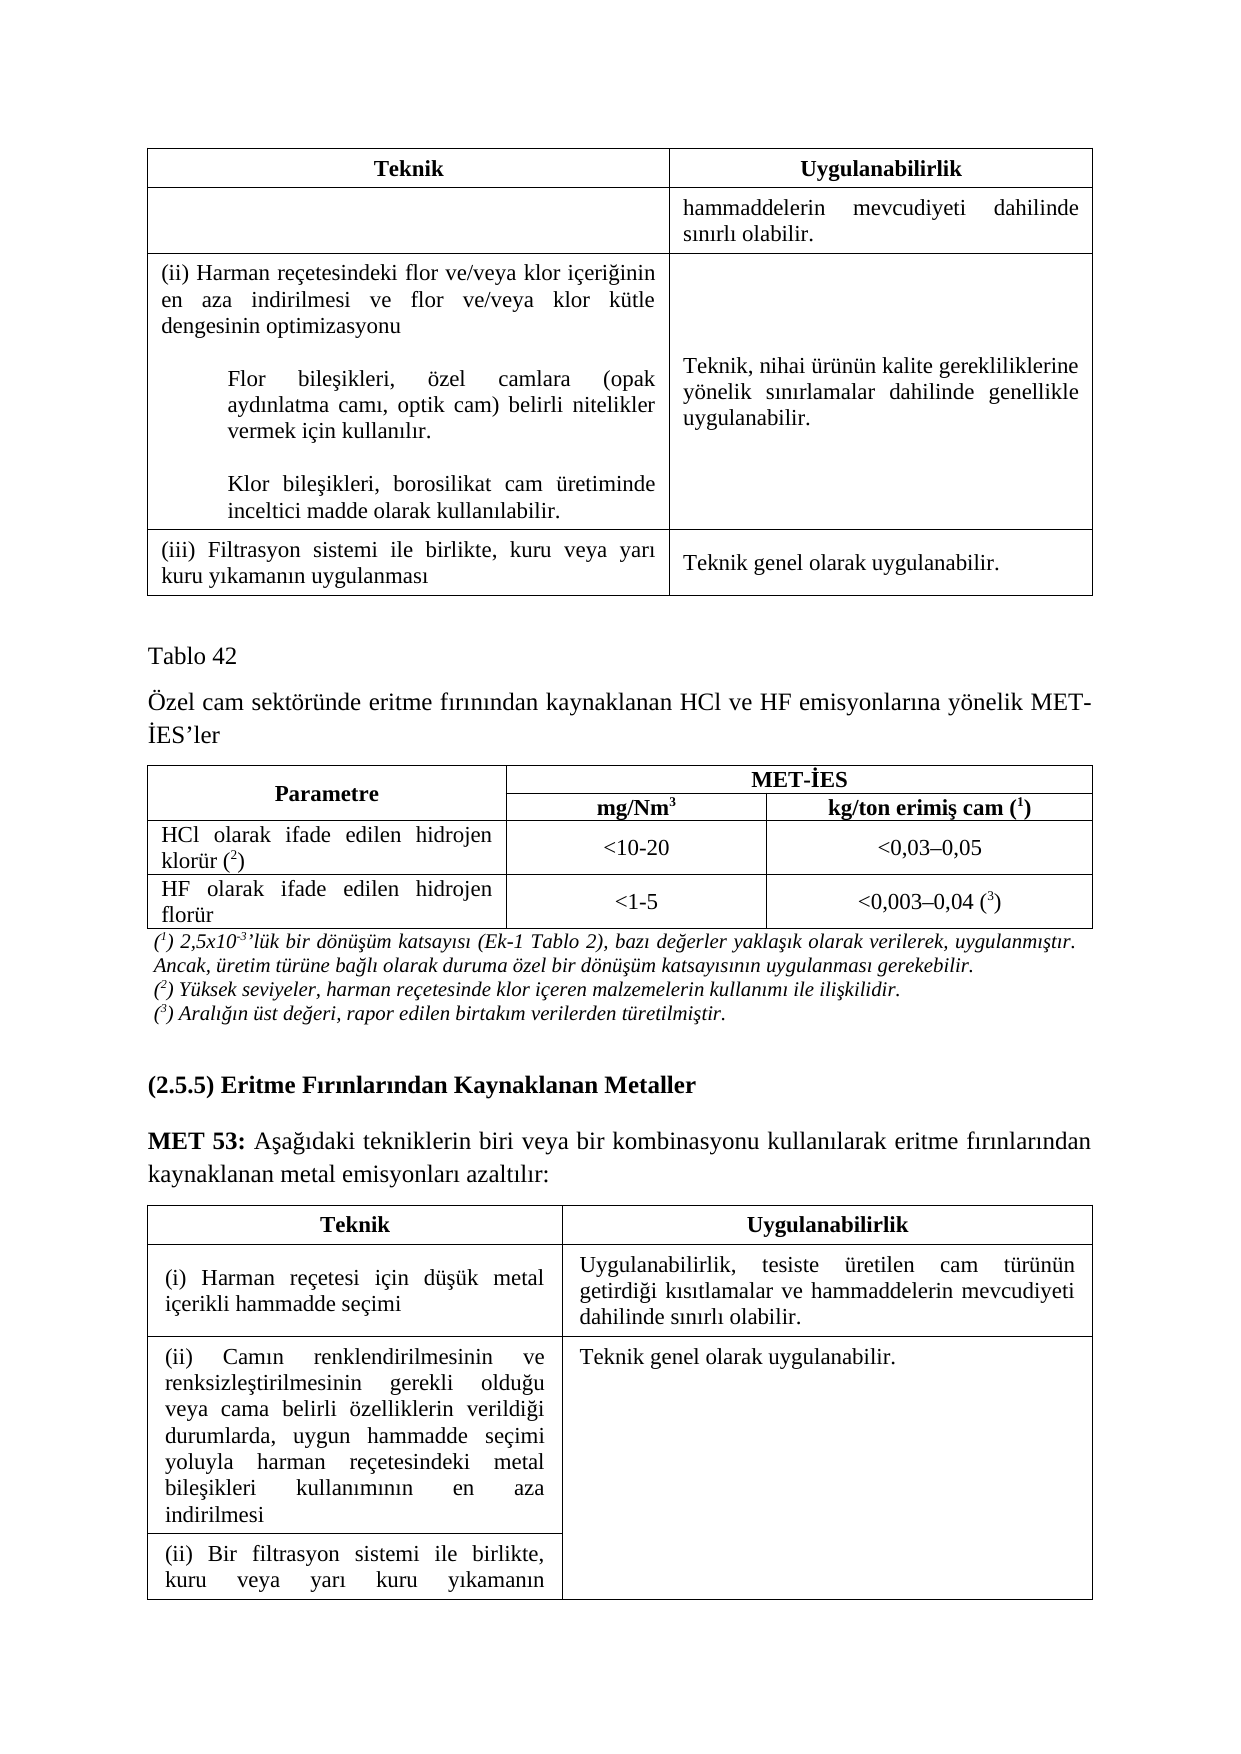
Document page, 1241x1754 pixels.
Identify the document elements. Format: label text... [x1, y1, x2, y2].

subtitle (2.5.5) Eritme Fırınlarından Kaynaklanan Metaller [148, 1070, 1093, 1099]
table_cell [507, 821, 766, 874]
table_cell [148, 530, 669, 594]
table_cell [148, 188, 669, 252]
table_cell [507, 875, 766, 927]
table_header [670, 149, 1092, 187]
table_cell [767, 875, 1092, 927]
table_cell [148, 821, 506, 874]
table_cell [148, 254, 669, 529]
text Özel cam sektöründe eritme fırınından kaynaklanan HCl ve HF emisyonlarına yönelik MET-İES’ler [148, 687, 1093, 748]
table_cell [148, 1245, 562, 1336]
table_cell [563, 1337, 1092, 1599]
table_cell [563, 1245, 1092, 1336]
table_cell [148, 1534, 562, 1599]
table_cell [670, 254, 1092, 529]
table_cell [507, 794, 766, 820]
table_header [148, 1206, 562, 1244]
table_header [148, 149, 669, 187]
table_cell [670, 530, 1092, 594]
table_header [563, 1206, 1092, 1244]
text MET 53: Aşağıdaki tekniklerin biri veya bir kombinasyonu kullanılarak eritme fırınlarından kaynaklanan metal emisyonları azaltılır: [148, 1126, 1093, 1188]
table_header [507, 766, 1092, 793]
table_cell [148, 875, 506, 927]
text Tablo 42 [148, 641, 1093, 670]
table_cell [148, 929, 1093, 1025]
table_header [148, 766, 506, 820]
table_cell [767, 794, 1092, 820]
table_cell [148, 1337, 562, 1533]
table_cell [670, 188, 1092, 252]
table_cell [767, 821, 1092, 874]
